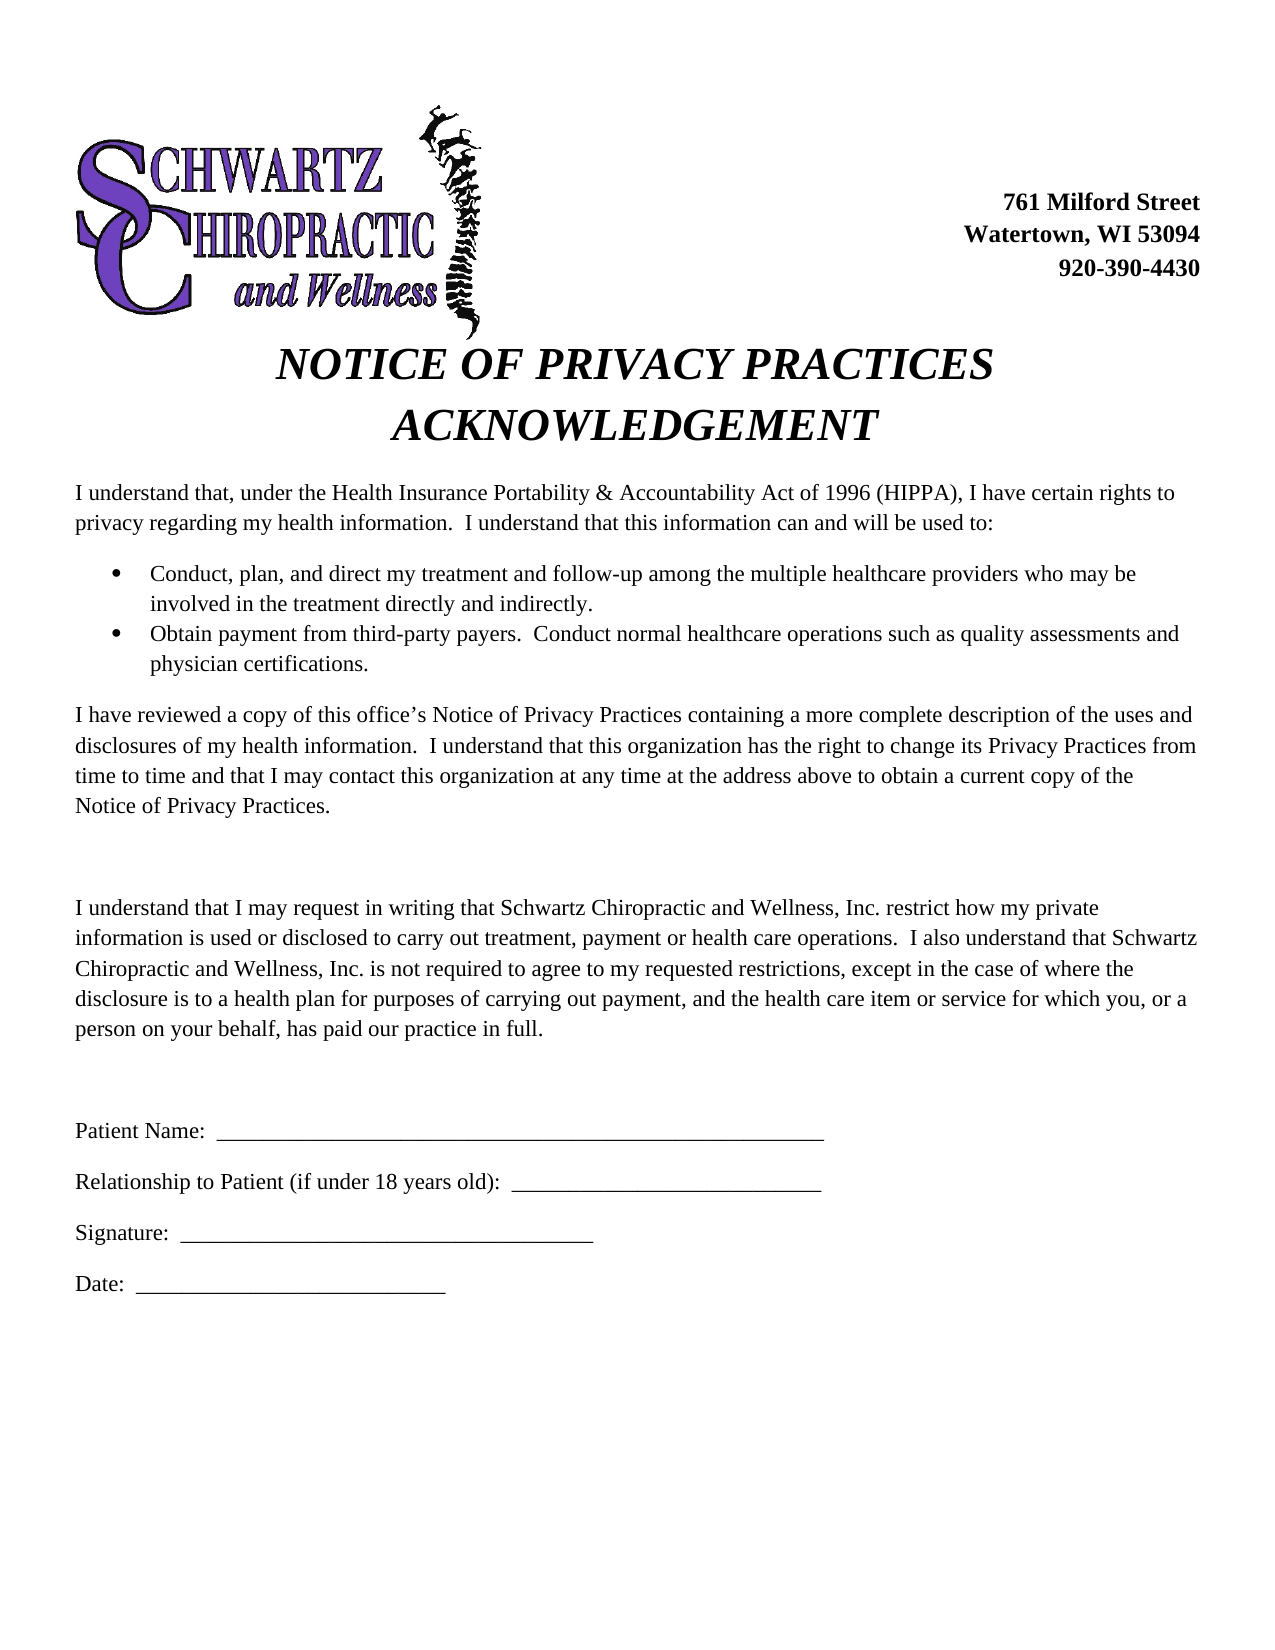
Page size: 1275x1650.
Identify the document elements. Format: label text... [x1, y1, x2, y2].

text Signature: ____________________________________ [75, 1219, 1200, 1246]
text NOTICE OF PRIVACY PRACTICES ACKNOWLEDGEMENT [75, 337, 1200, 450]
text I have reviewed a copy of this office’s Notice of Privacy Practices containing a more complete description of the uses and disclosures of my health information. I understand that this organization has the right to change its Privacy Practices from time to time and that I may contact this organization at any time at the address above to obtain a current copy of the Notice of Privacy Practices. [75, 701, 1200, 818]
picture [75, 105, 535, 340]
text 761 Milford Street [535, 187, 1200, 215]
list Obtain payment from third-party payers. Conduct normal healthcare operations such as quality assessments and physician certifications. [112, 620, 1200, 677]
text Date: ___________________________ [75, 1270, 1200, 1297]
list Conduct, plan, and direct my treatment and follow-up among the multiple healthcare providers who may be involved in the treatment directly and indirectly. [112, 560, 1200, 616]
text 920-390-4430 [535, 253, 1200, 281]
text Relationship to Patient (if under 18 years old): ___________________________ [75, 1168, 1200, 1194]
text Patient Name: _____________________________________________________ [75, 1117, 1200, 1143]
text I understand that I may request in writing that Schwartz Chiropractic and Wellness, Inc. restrict how my private information is used or disclosed to carry out treatment, payment or health care operations. I also understand that Schwartz Chiropractic and Wellness, Inc. is not required to agree to my requested restrictions, except in the case of where the disclosure is to a health plan for purposes of carrying out payment, and the health care item or service for which you, or a person on your behalf, has paid our practice in full. [75, 894, 1200, 1041]
text Watertown, WI 53094 [535, 219, 1200, 248]
text I understand that, under the Health Insurance Portability & Accountability Act of 1996 (HIPPA), I have certain rights to privacy regarding my health information. I understand that this information can and will be used to: [75, 478, 1200, 535]
